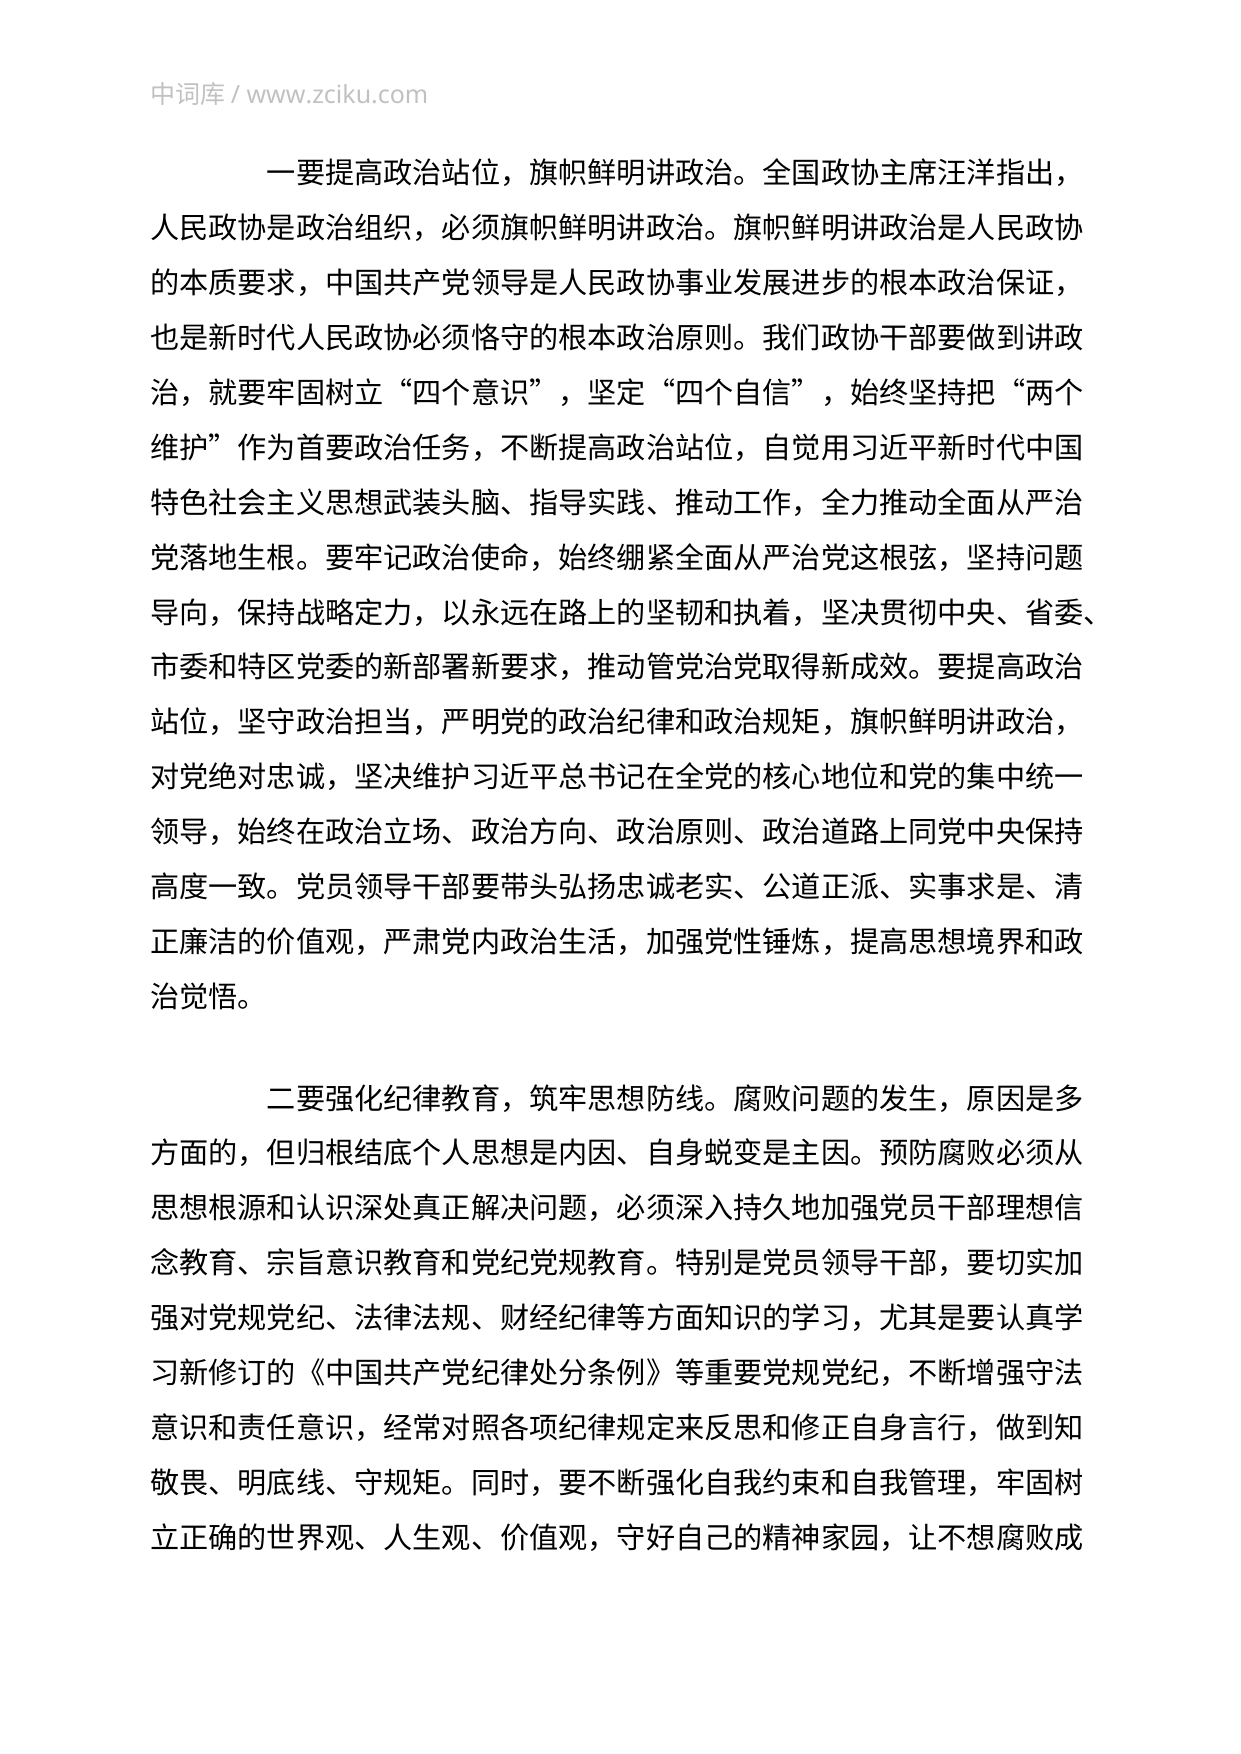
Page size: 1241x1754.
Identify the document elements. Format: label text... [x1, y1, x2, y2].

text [150, 1075, 1090, 1557]
text 一要提高政治站位，旗帜鲜明讲政治。全国政协主席汪洋指出，人民政协是政治组织，必须旗帜鲜明讲政治。旗帜鲜明讲政治是人民政协的本质要求，中国共产党领导是人民政协事业发展进步的根本政治保证，也是新时代人民政协必须恪守的根本政治原则。我们政协干部要做到讲政治，就要牢固树立“四个意识”，坚定“四个自信”，始终坚持把“两个维护”作为首要政治任务，不断提高政治站位，自觉用习近平新时代中国特色社会主义思想武装头脑、指导实践、推动工作，全力推动全面从严治党落地生根。要牢记政治使命，始终绷紧全面从严治党这根弦，坚持问题导向，保持战略定力，以永远在路上的坚韧和执着，坚决贯彻中央、省委、市委和特区党委的新部署新要求，推动管党治党取得新成效。要提高政治站位，坚守政治担当，严明党的政治纪律和政治规矩，旗帜鲜明讲政治，对党绝对忠诚，坚决维护习近平总书记在全党的核心地位和党的集中统一领导，始终在政治立场、政治方向、政治原则、政治道路上同党中央保持高度一致。党员领导干部要带头弘扬忠诚老实、公道正派、实事求是、清正廉洁的价值观，严肃党内政治生活，加强党性锤炼，提高思想境界和政治觉悟。 [150, 150, 1090, 1016]
